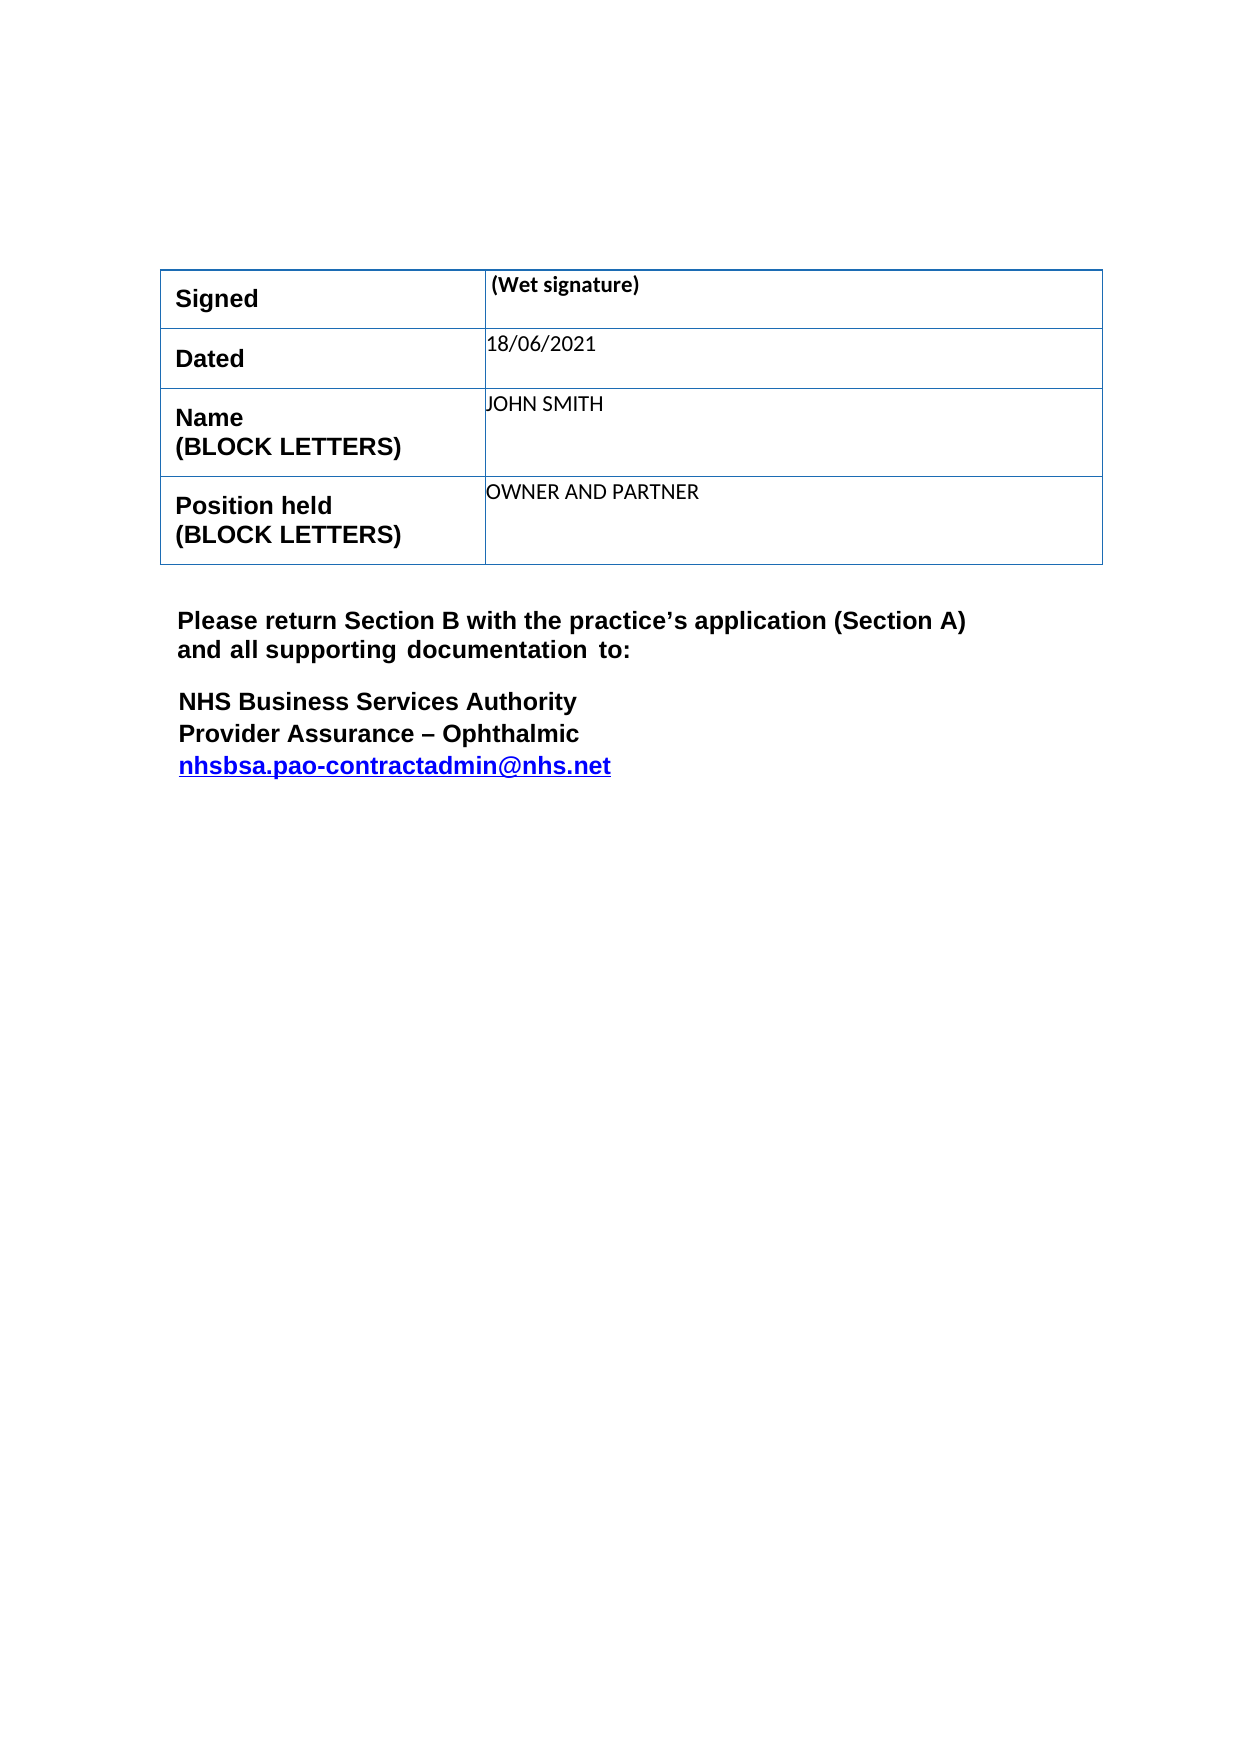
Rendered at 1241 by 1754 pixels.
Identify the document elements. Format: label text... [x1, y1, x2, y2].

table_cell Dated [161, 329, 485, 388]
table_header (Wet signature) [486, 271, 1102, 328]
table_cell OWNER AND PARTNER [486, 477, 1102, 564]
table_cell Name (BLOCK LETTERS) [161, 389, 485, 476]
table_cell 18/06/2021 [486, 329, 1102, 388]
table_cell Position held (BLOCK LETTERS) [161, 477, 485, 564]
text nhsbsa.pao-contractadmin@nhs.net [164, 751, 1092, 779]
table_header Signed [161, 271, 485, 328]
text NHS Business Services Authority [164, 687, 1092, 716]
table_cell JOHN SMITH [486, 389, 1102, 476]
text Provider Assurance – Ophthalmic [164, 719, 1092, 748]
text Please return Section B with the practice’s application (Section A) and all supporting documentation to: [177, 606, 1011, 663]
